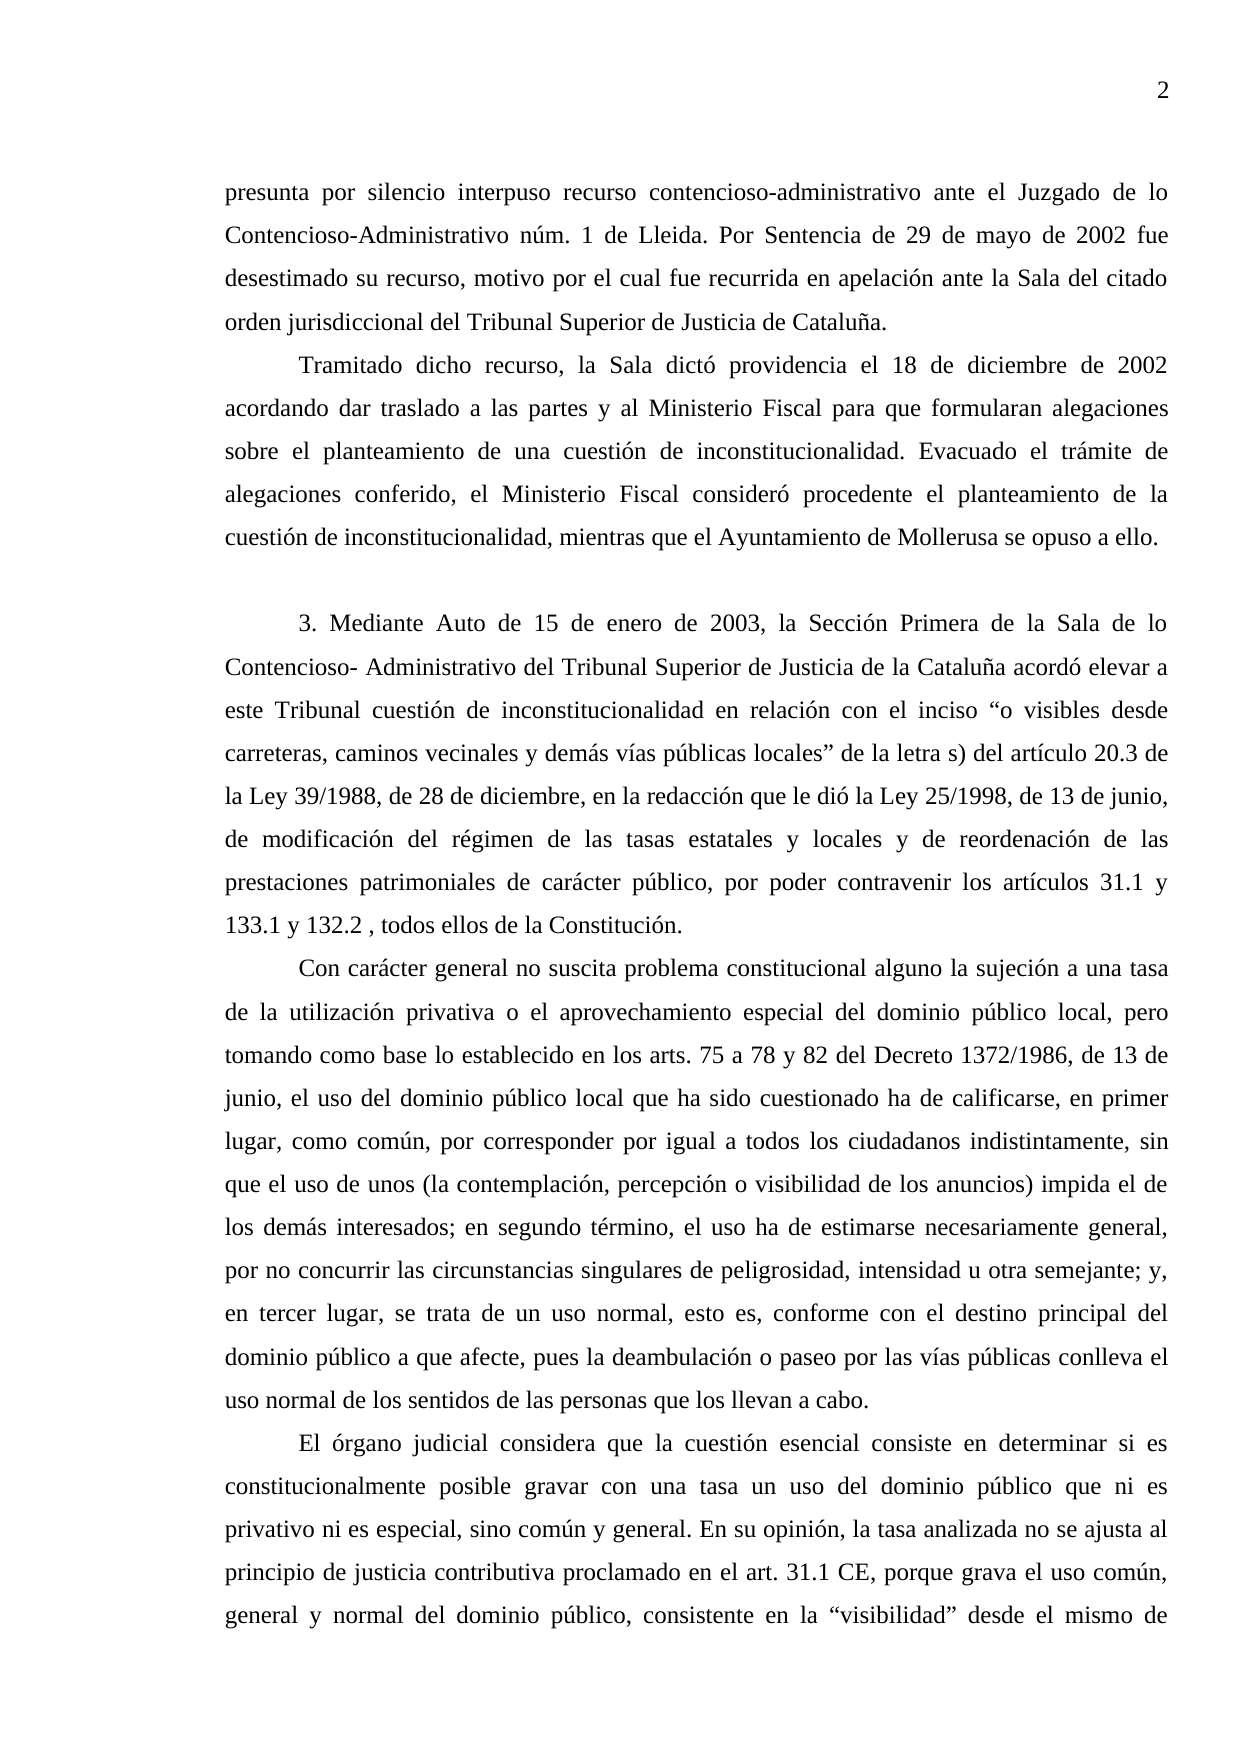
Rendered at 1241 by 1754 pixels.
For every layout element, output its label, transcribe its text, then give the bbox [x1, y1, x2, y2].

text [224, 177, 1169, 335]
text Con carácter general no suscita problema constitucional alguno la sujeción a una tasa de la utilización privativa o el aprovechamiento especial del dominio público local, pero tomando como base lo establecido en los arts. 75 a 78 y 82 del Decreto 1372/1986, de 13 de junio, el uso del dominio público local que ha sido cuestionado ha de calificarse, en primer lugar, como común, por corresponder por igual a todos los ciudadanos indistintamente, sin que el uso de unos (la contemplación, percepción o visibilidad de los anuncios) impida el de los demás interesados; en segundo término, el uso ha de estimarse necesariamente general, por no concurrir las circunstancias singulares de peligrosidad, intensidad u otra semejante; y, en tercer lugar, se trata de un uso normal, esto es, conforme con el destino principal del dominio público a que afecte, pues la deambulación o paseo por las vías públicas conlleva el uso normal de los sentidos de las personas que los llevan a cabo. [224, 953, 1169, 1413]
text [224, 1428, 1169, 1629]
text Tramitado dicho recurso, la Sala dictó providencia el 18 de diciembre de 2002 acordando dar traslado a las partes y al Ministerio Fiscal para que formularan alegaciones sobre el planteamiento de una cuestión de inconstitucionalidad. Evacuado el trámite de alegaciones conferido, el Ministerio Fiscal consideró procedente el planteamiento de la cuestión de inconstitucionalidad, mientras que el Ayuntamiento de Mollerusa se opuso a ello. [224, 350, 1169, 551]
text 3. Mediante Auto de 15 de enero de 2003, la Sección Primera de la Sala de lo Contencioso- Administrativo del Tribunal Superior de Justicia de la Cataluña acordó elevar a este Tribunal cuestión de inconstitucionalidad en relación con el inciso “o visibles desde carreteras, caminos vecinales y demás vías públicas locales” de la letra s) del artículo 20.3 de la Ley 39/1988, de 28 de diciembre, en la redacción que le dió la Ley 25/1998, de 13 de junio, de modificación del régimen de las tasas estatales y locales y de reordenación de las prestaciones patrimoniales de carácter público, por poder contravenir los artículos 31.1 y 133.1 y 132.2 , todos ellos de la Constitución. [224, 608, 1169, 939]
